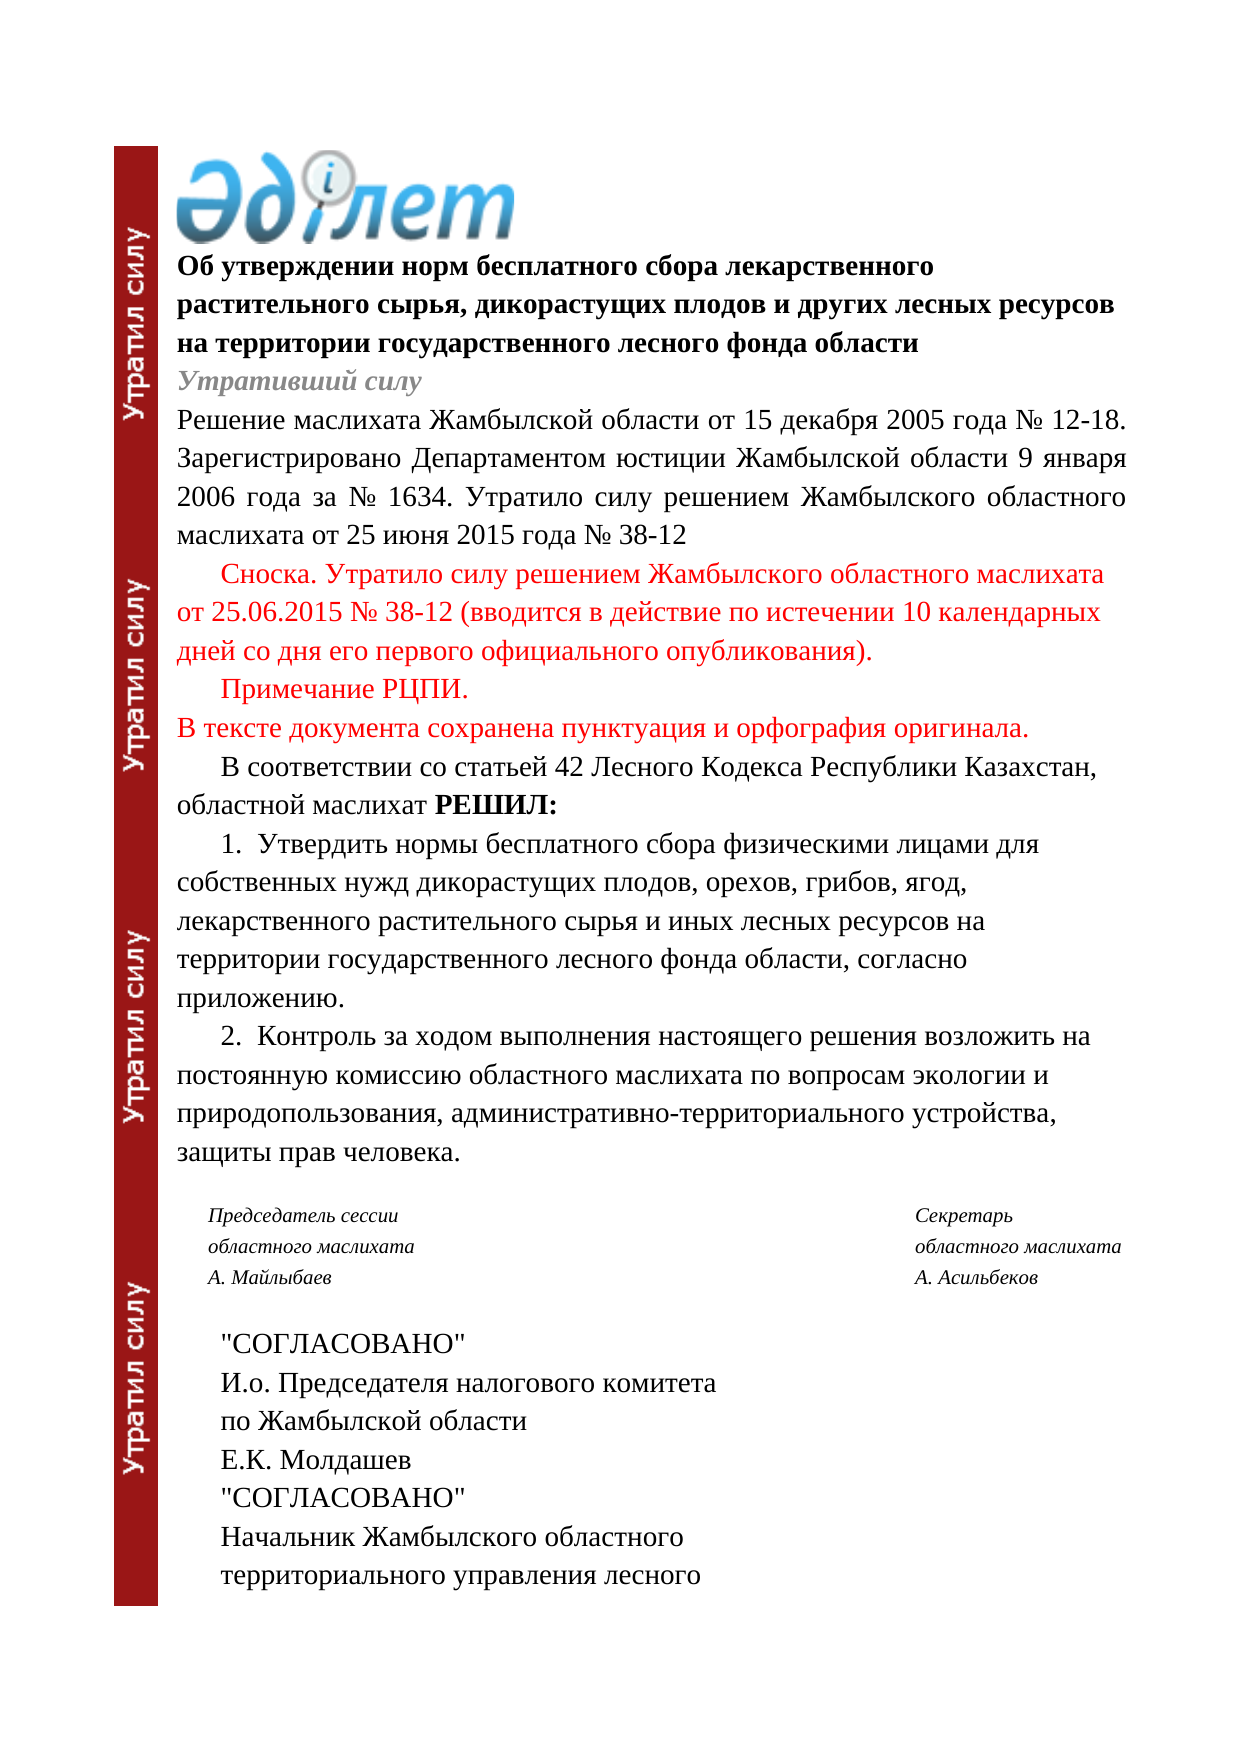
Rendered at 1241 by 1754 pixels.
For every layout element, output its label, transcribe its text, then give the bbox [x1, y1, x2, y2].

picture [114, 358, 158, 363]
table_cell областного маслихата [101, 1233, 913, 1264]
picture [114, 146, 158, 248]
table_header Секретарь [913, 1202, 1240, 1233]
text Решение маслихата Жамбылской области от 15 декабря 2005 года № 12-18. Зарегистрировано Департаментом юстиции Жамбылской области 9 января 2006 года за № 1634. Утратило силу решением Жамбылского областного маслихата от 25 июня 2015 года № 38-12 [112, 402, 1128, 551]
picture [114, 551, 158, 556]
table_cell областного маслихата [913, 1233, 1240, 1264]
picture [114, 397, 158, 402]
text Сноска. Утратило силу решением Жамбылского областного маслихата от 25.06.2015 № 38-12 (вводится в действие по истечении 10 календарных дней со дня его первого официального опубликования). Примечание РЦПИ. В тексте документа сохранена пунктуация и орфография оригинала. В соответствии со статьей 42 Лесного Кодекса Республики Казахстан, областной маслихат РЕШИЛ: 1. Утвердить нормы бесплатного сбора физическими лицами для собственных нужд дикорастущих плодов, орехов, грибов, ягод, лекарственного растительного сырья и иных лесных ресурсов на территории государственного лесного фонда области, согласно приложению. 2. Контроль за ходом выполнения настоящего решения возложить на постоянную комиссию областного маслихата по вопросам экологии и природопользования, административно-территориального устройства, защиты прав человека. [112, 556, 1128, 1198]
table_cell А. Майлыбаев [101, 1264, 913, 1295]
text Об утверждении норм бесплатного сбора лекарственного растительного сырья, дикорастущих плодов и других лесных ресурсов на территории государственного лесного фонда области [112, 248, 1128, 358]
text Утративший силу [112, 363, 1128, 397]
picture [114, 1198, 158, 1202]
picture [176, 150, 515, 244]
table_cell А. Асильбеков [913, 1264, 1240, 1295]
picture [114, 1591, 158, 1606]
table_header Председатель сессии [101, 1202, 913, 1233]
